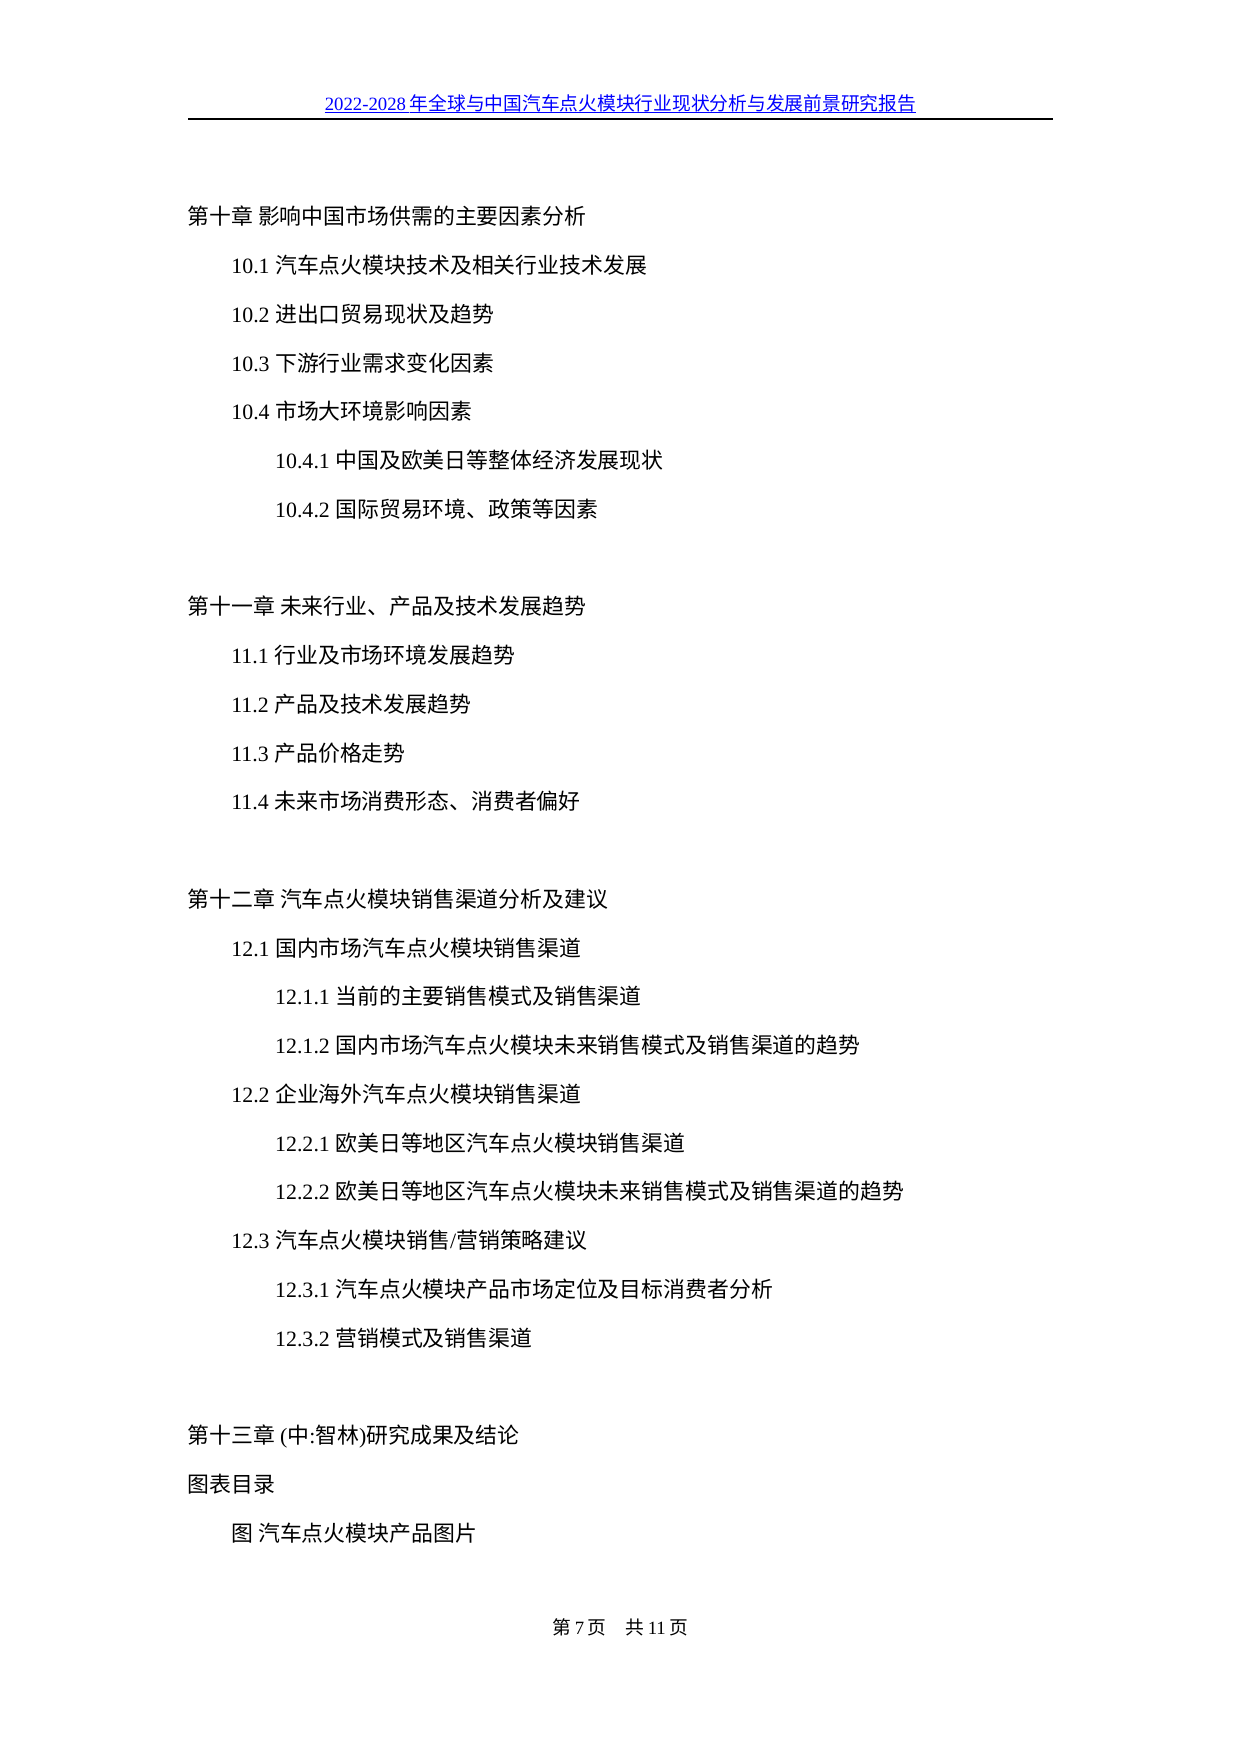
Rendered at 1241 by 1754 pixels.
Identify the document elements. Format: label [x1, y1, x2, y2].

text [187, 150, 1053, 1548]
